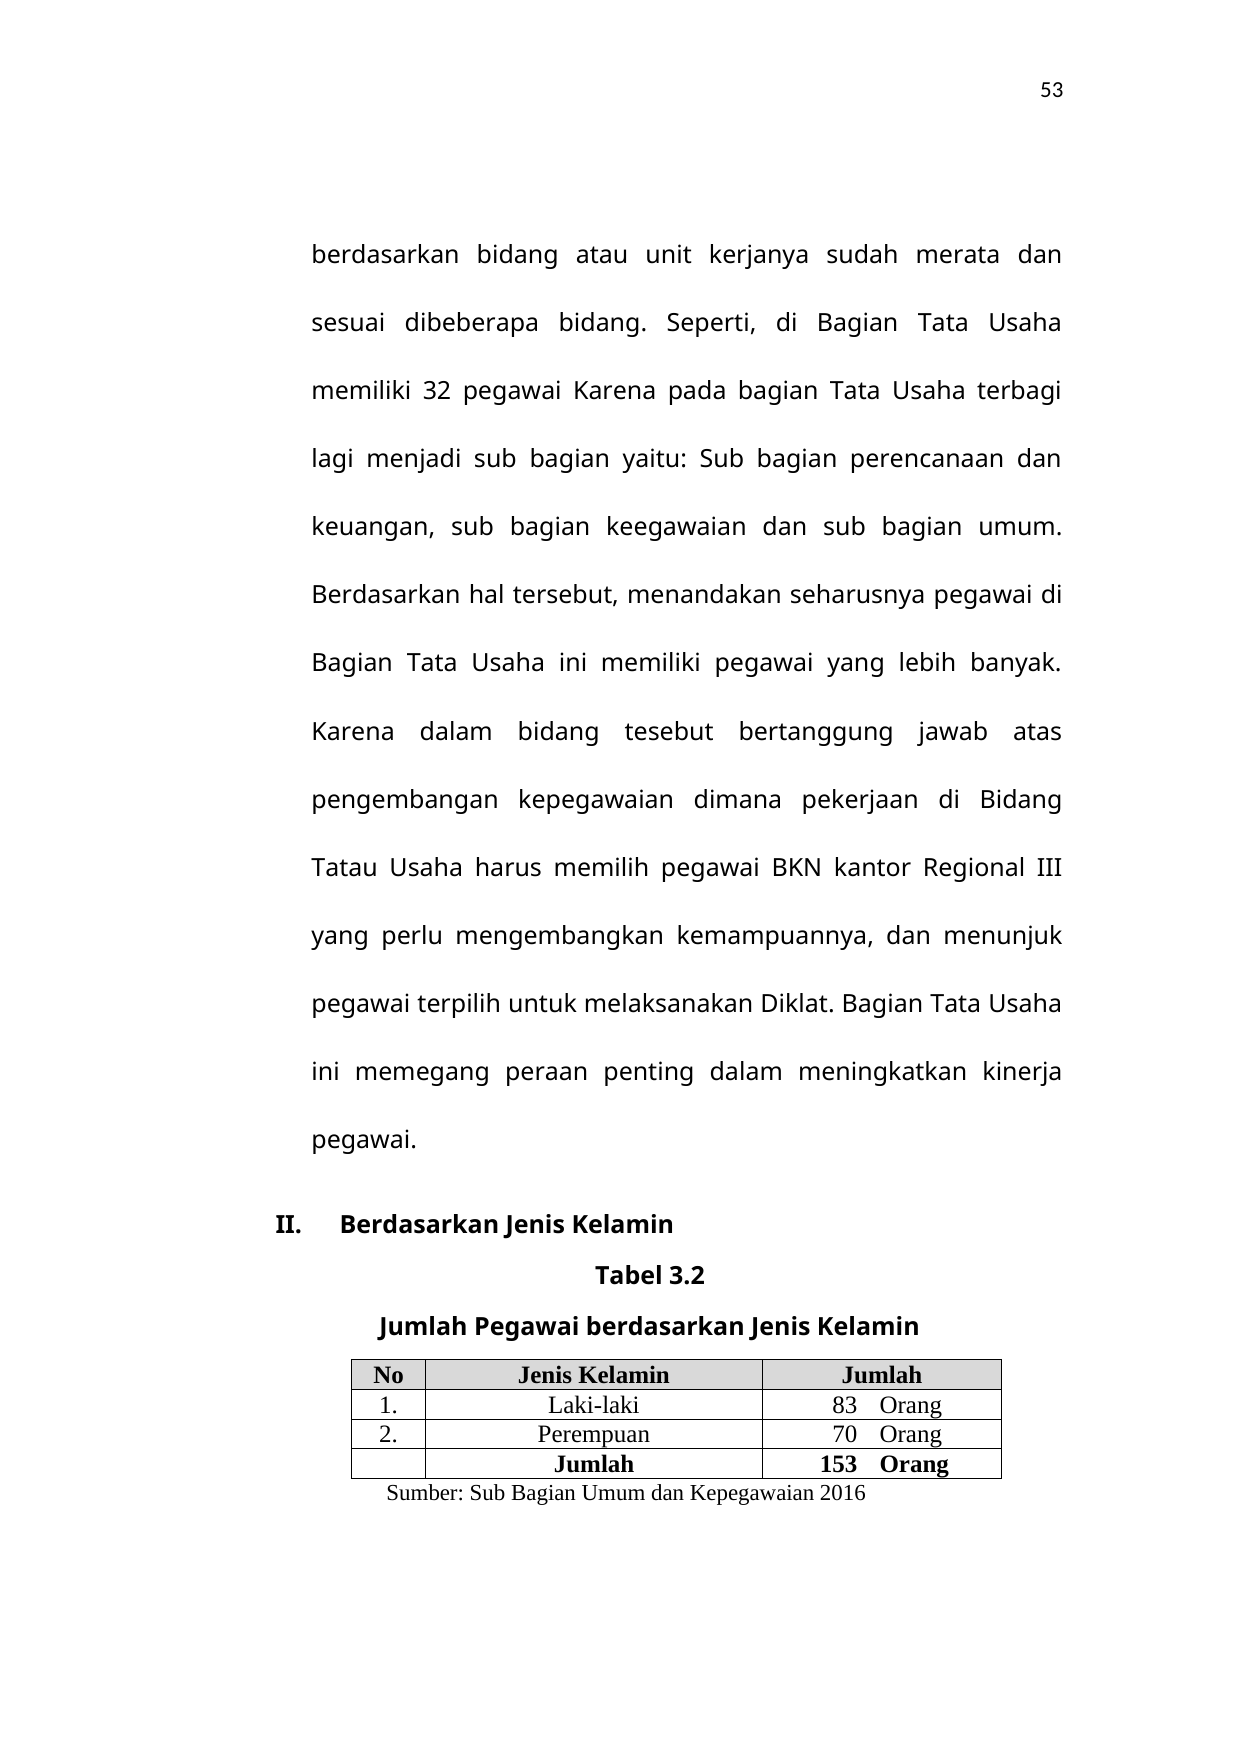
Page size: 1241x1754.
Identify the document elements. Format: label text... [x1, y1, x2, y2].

table_header No [352, 1360, 425, 1389]
table_cell 2. [352, 1420, 425, 1448]
table_cell Orang [868, 1420, 1001, 1448]
text Tabel 3.2 [236, 1257, 1063, 1291]
table_cell 153 [763, 1449, 868, 1478]
table_cell 83 [763, 1390, 868, 1418]
table_cell Orang [868, 1390, 1001, 1418]
table_header Jumlah [763, 1360, 1001, 1389]
table_cell [352, 1449, 425, 1478]
text Jumlah Pegawai berdasarkan Jenis Kelamin [236, 1308, 1063, 1342]
table_cell Laki-laki [426, 1390, 762, 1418]
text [311, 236, 1063, 1156]
list Berdasarkan Jenis Kelamin [302, 1207, 1063, 1241]
table_cell 70 [763, 1420, 868, 1448]
table_cell Perempuan [426, 1420, 762, 1448]
table_cell Jumlah [426, 1449, 762, 1478]
table_cell 1. [352, 1390, 425, 1418]
table_cell Orang [868, 1449, 1001, 1478]
table_header Jenis Kelamin [426, 1360, 762, 1389]
text Sumber: Sub Bagian Umum dan Kepegawaian 2016 [311, 1479, 1063, 1505]
